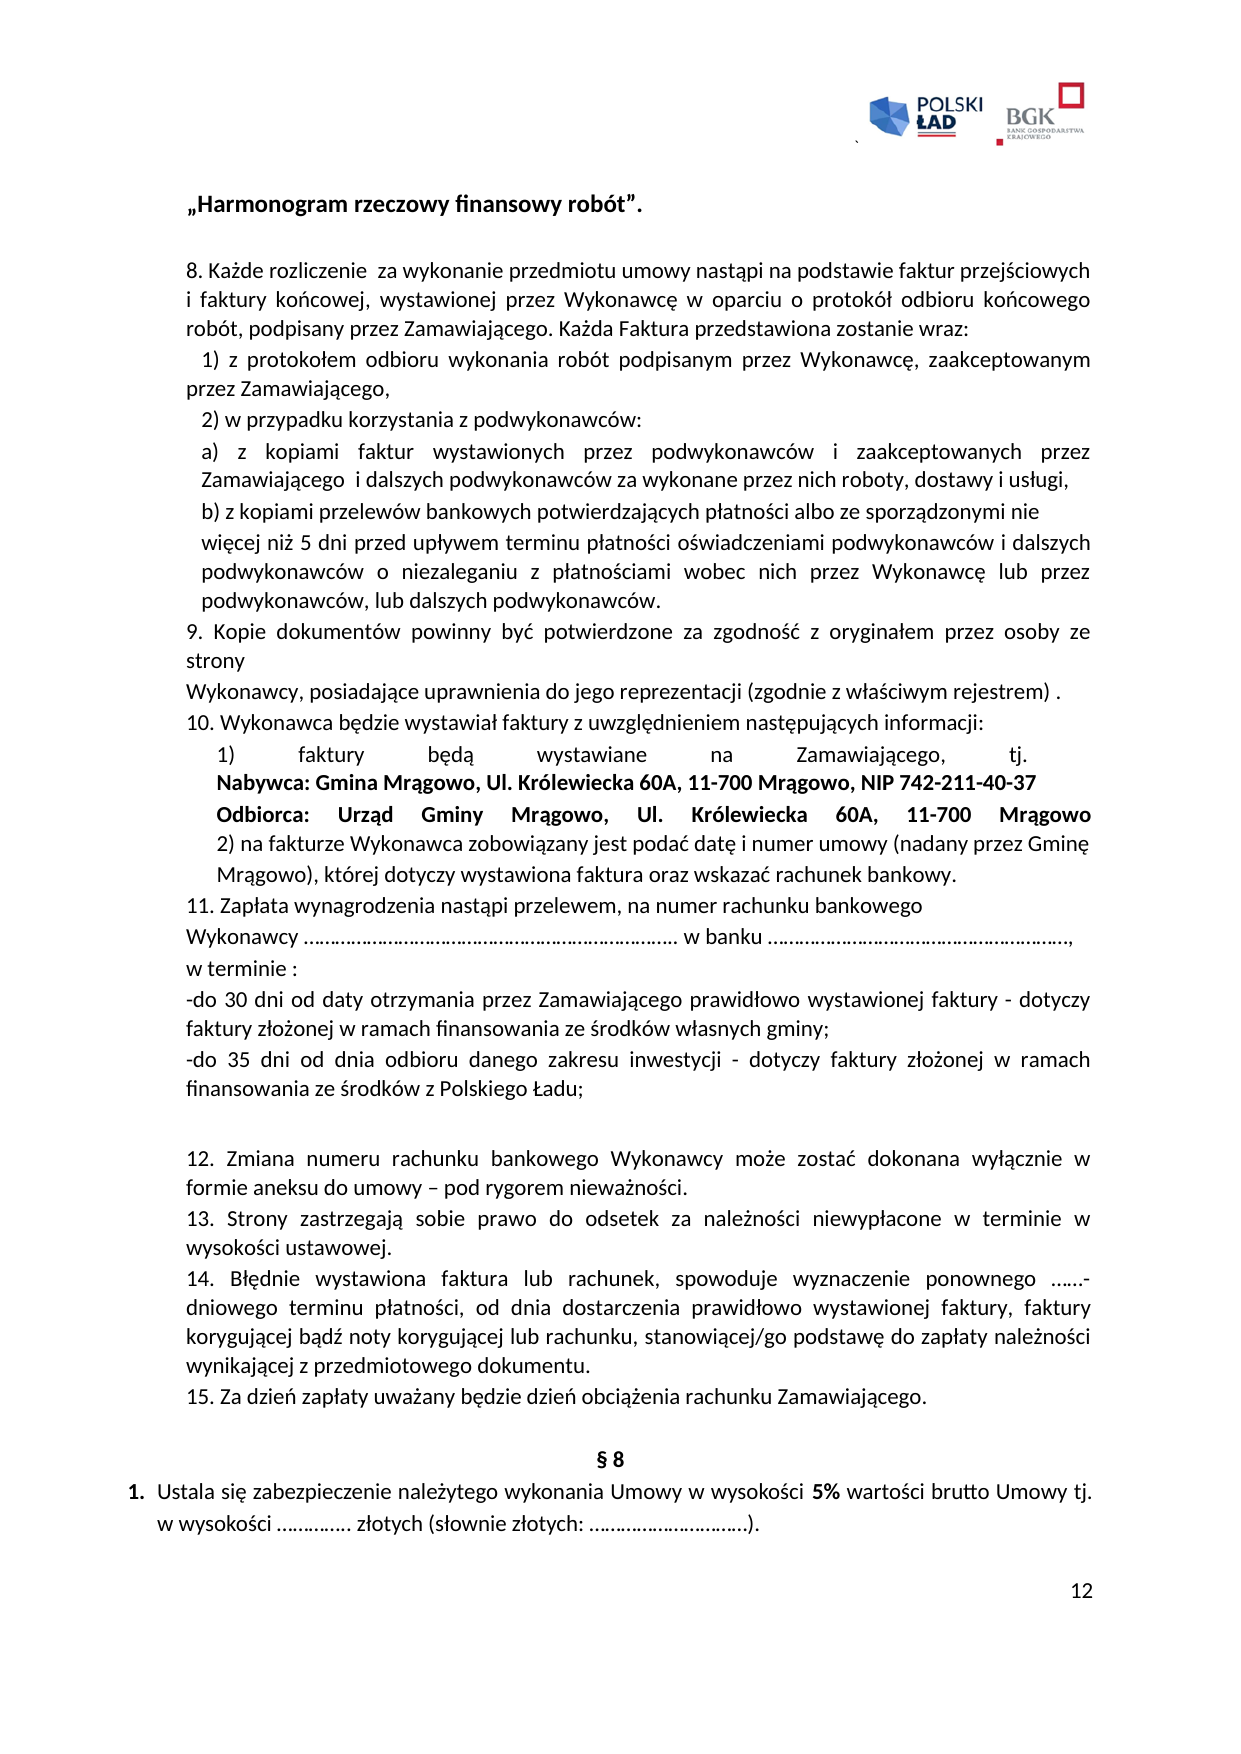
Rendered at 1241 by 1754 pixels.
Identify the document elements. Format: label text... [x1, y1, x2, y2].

text 13. Strony zastrzegają sobie prawo do odsetek za należności niewypłacone w terminie w wysokości ustawowej. [186, 1204, 1092, 1261]
text 1) z protokołem odbioru wykonania robót podpisanym przez Wykonawcę, zaakceptowanym przez Zamawiającego, [186, 345, 1092, 402]
text Wykonawcy, posiadające uprawnienia do jego reprezentacji (zgodnie z właściwym rejestrem) . [186, 677, 1092, 705]
text -do 35 dni od dnia odbioru danego zakresu inwestycji - dotyczy faktury złożonej w ramach finansowania ze środków z Polskiego Ładu; [186, 1045, 1092, 1102]
text -do 30 dni od daty otrzymania przez Zamawiającego prawidłowo wystawionej faktury - dotyczy faktury złożonej w ramach finansowania ze środków własnych gminy; [186, 985, 1092, 1042]
text 10. Wykonawca będzie wystawiał faktury z uwzględnieniem następujących informacji: [186, 708, 1092, 736]
text § 8 [127, 1445, 1093, 1473]
picture [858, 77, 1094, 152]
text w terminie : [186, 954, 1092, 982]
text Wykonawcy …………………………………………………………….. w banku …………………………………………………, [186, 922, 1092, 950]
list Ustala się zabezpieczenie należytego wykonania Umowy w wysokości 5% wartości brutto Umowy tj. w wysokości ………….. złotych (słownie złotych: …………………………). [127, 1477, 1093, 1537]
text 1) faktury będą wystawiane na Zamawiającego, tj. Nabywca: Gmina Mrągowo, Ul. Królewiecka 60A, 11-700 Mrągowo, NIP 742-211-40-37 [216, 740, 1092, 797]
text 8. Każde rozliczenie za wykonanie przedmiotu umowy nastąpi na podstawie faktur przejściowych i faktury końcowej, wystawionej przez Wykonawcę w oparciu o protokół odbioru końcowego robót, podpisany przez Zamawiającego. Każda Faktura przedstawiona zostanie wraz: [186, 256, 1092, 342]
text 14. Błędnie wystawiona faktura lub rachunek, spowoduje wyznaczenie ponownego ……-dniowego terminu płatności, od dnia dostarczenia prawidłowo wystawionej faktury, faktury korygującej bądź noty korygującej lub rachunku, stanowiącej/go podstawę do zapłaty należności wynikającej z przedmiotowego dokumentu. [186, 1264, 1092, 1379]
text 2) w przypadku korzystania z podwykonawców: [186, 406, 1092, 433]
text a) z kopiami faktur wystawionych przez podwykonawców i zaakceptowanych przez Zamawiającego i dalszych podwykonawców za wykonane przez nich roboty, dostawy i usługi, [201, 437, 1092, 494]
text więcej niż 5 dni przed upływem terminu płatności oświadczeniami podwykonawców i dalszych podwykonawców o niezaleganiu z płatnościami wobec nich przez Wykonawcę lub przez podwykonawców, lub dalszych podwykonawców. [201, 528, 1092, 614]
text 11. Zapłata wynagrodzenia nastąpi przelewem, na numer rachunku bankowego [186, 891, 1092, 919]
text Odbiorca: Urząd Gminy Mrągowo, Ul. Królewiecka 60A, 11-700 Mrągowo 2) na fakturze Wykonawca zobowiązany jest podać datę i numer umowy (nadany przez Gminę [201, 800, 1092, 857]
text Mrągowo), której dotyczy wystawiona faktura oraz wskazać rachunek bankowy. [201, 860, 1092, 888]
text 12. Zmiana numeru rachunku bankowego Wykonawcy może zostać dokonana wyłącznie w formie aneksu do umowy – pod rygorem nieważności. [186, 1144, 1092, 1201]
text 9. Kopie dokumentów powinny być potwierdzone za zgodność z oryginałem przez osoby ze strony [186, 617, 1092, 674]
text 15. Za dzień zapłaty uważany będzie dzień obciążenia rachunku Zamawiającego. [186, 1382, 1092, 1410]
text b) z kopiami przelewów bankowych potwierdzających płatności albo ze sporządzonymi nie [186, 497, 1092, 525]
